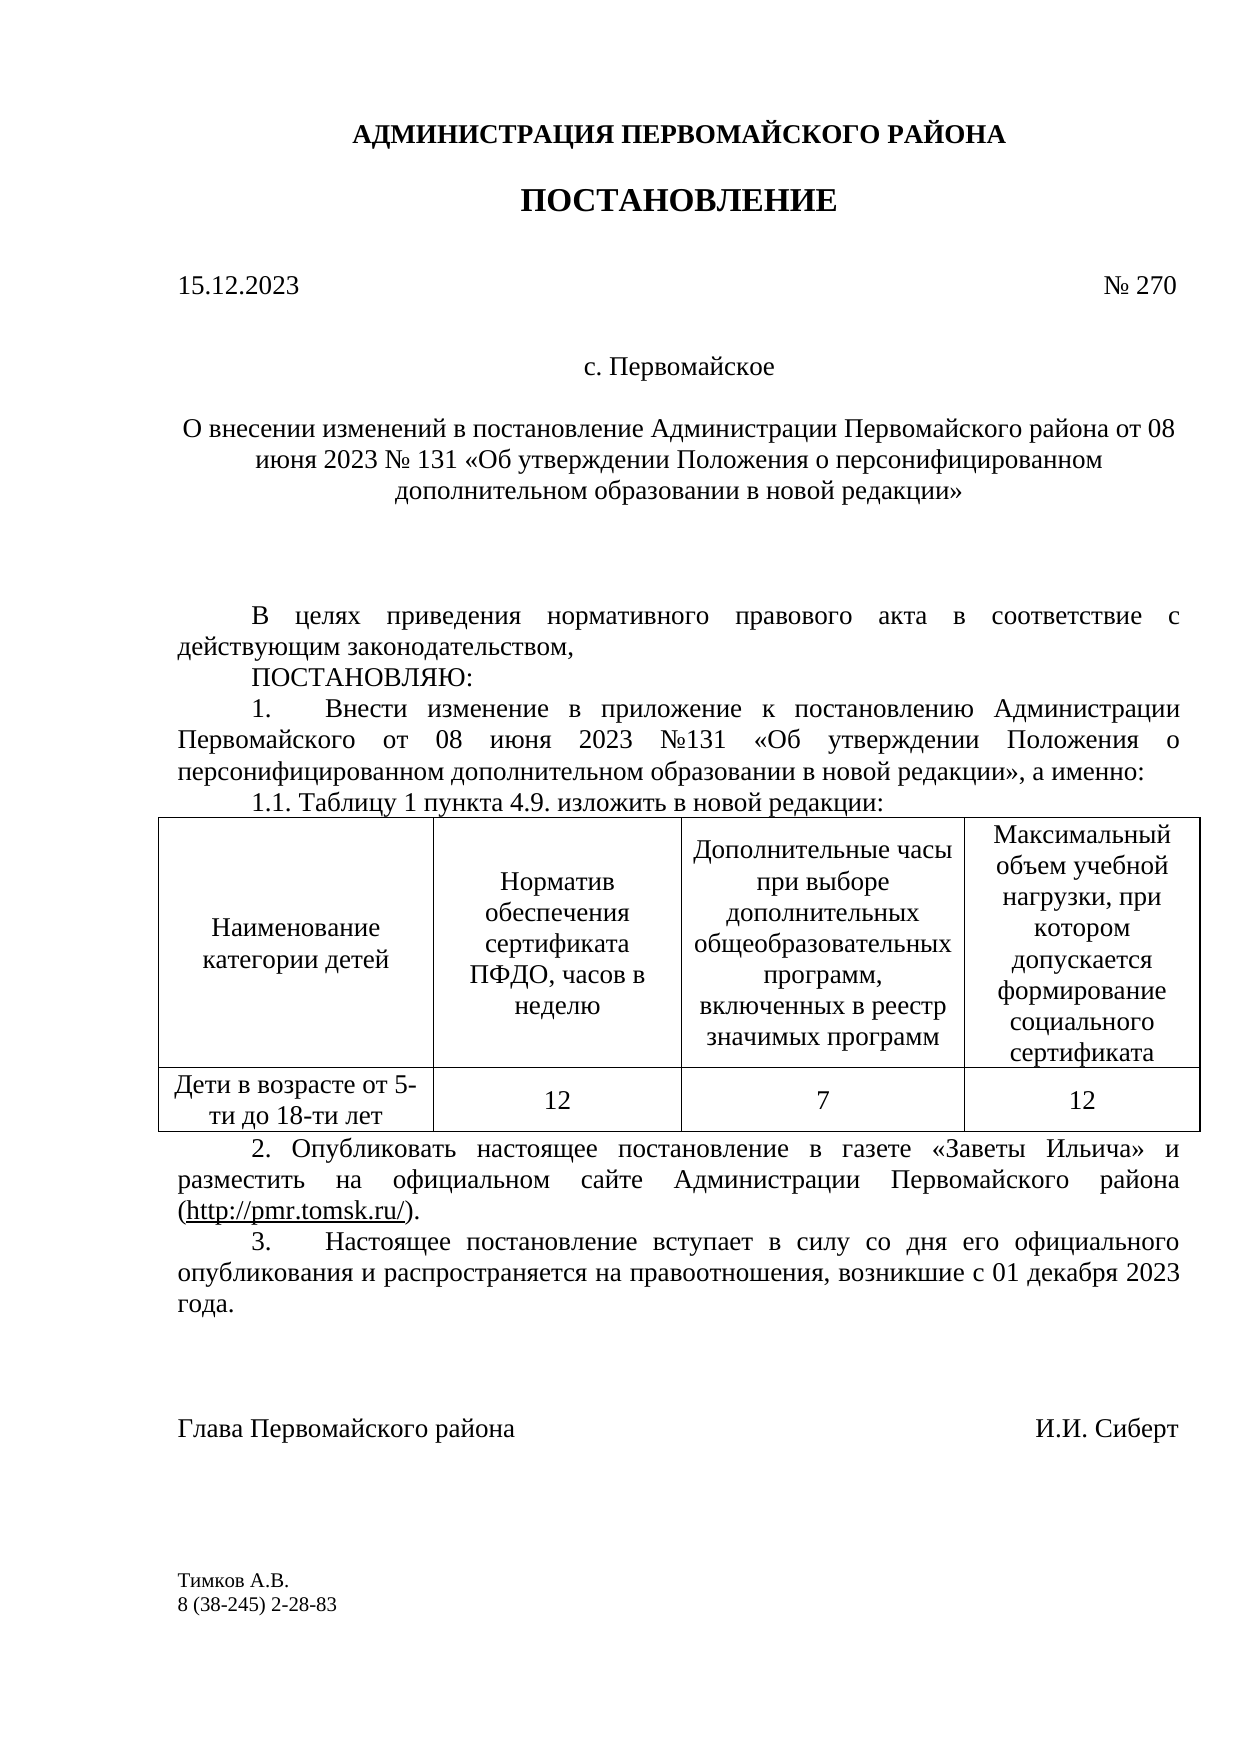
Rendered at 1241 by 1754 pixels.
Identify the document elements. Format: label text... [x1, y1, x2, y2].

text В целях приведения нормативного правового акта в соответствие с действующим законодательством, [177, 599, 1181, 661]
text Тимков А.В. [177, 1568, 1181, 1592]
text 1.1. Таблицу 1 пункта 4.9. изложить в новой редакции: [177, 786, 1181, 817]
table_header Дополнительные часы при выборе дополнительных общеобразовательных программ, включенных в реестр значимых программ [682, 818, 964, 1067]
table_header Максимальный объем учебной нагрузки, при котором допускается формирование социального сертификата [965, 818, 1199, 1067]
text 2. Опубликовать настоящее постановление в газете «Заветы Ильича» и разместить на официальном сайте Администрации Первомайского района (http://pmr.tomsk.ru/). [177, 1132, 1181, 1225]
table_header Наименование категории детей [159, 818, 433, 1067]
list Настоящее постановление вступает в силу со дня его официального опубликования и распространяется на правоотношения, возникшие с 01 декабря 2023 года. [177, 1225, 1181, 1318]
text АДМИНИСТРАЦИЯ ПЕРВОМАЙСКОГО РАЙОНА [177, 118, 1181, 149]
table_cell Дети в возрасте от 5-ти до 18-ти лет [159, 1068, 433, 1131]
table_cell 7 [682, 1068, 964, 1131]
text ПОСТАНОВЛЯЮ: [177, 661, 1181, 692]
text с. Первомайское [177, 350, 1181, 381]
text 15.12.2023 № 270 [177, 269, 1181, 300]
list Внести изменение в приложение к постановлению Администрации Первомайского от 08 июня 2023 №131 «Об утверждении Положения о персонифицированном дополнительном образовании в новой редакции», а именно: [177, 692, 1181, 786]
text О внесении изменений в постановление Администрации Первомайского района от 08 июня 2023 № 131 «Об утверждении Положения о персонифицированном дополнительном образовании в новой редакции» [177, 412, 1181, 506]
text ПОСТАНОВЛЕНИЕ [177, 180, 1181, 219]
text 8 (38-245) 2-28-83 [177, 1592, 1181, 1616]
table_cell 12 [434, 1068, 681, 1131]
table_cell 12 [965, 1068, 1199, 1131]
table_header Норматив обеспечения сертификата ПФДО, часов в неделю [434, 818, 681, 1067]
text Глава Первомайского района И.И. Сиберт [177, 1412, 1181, 1443]
